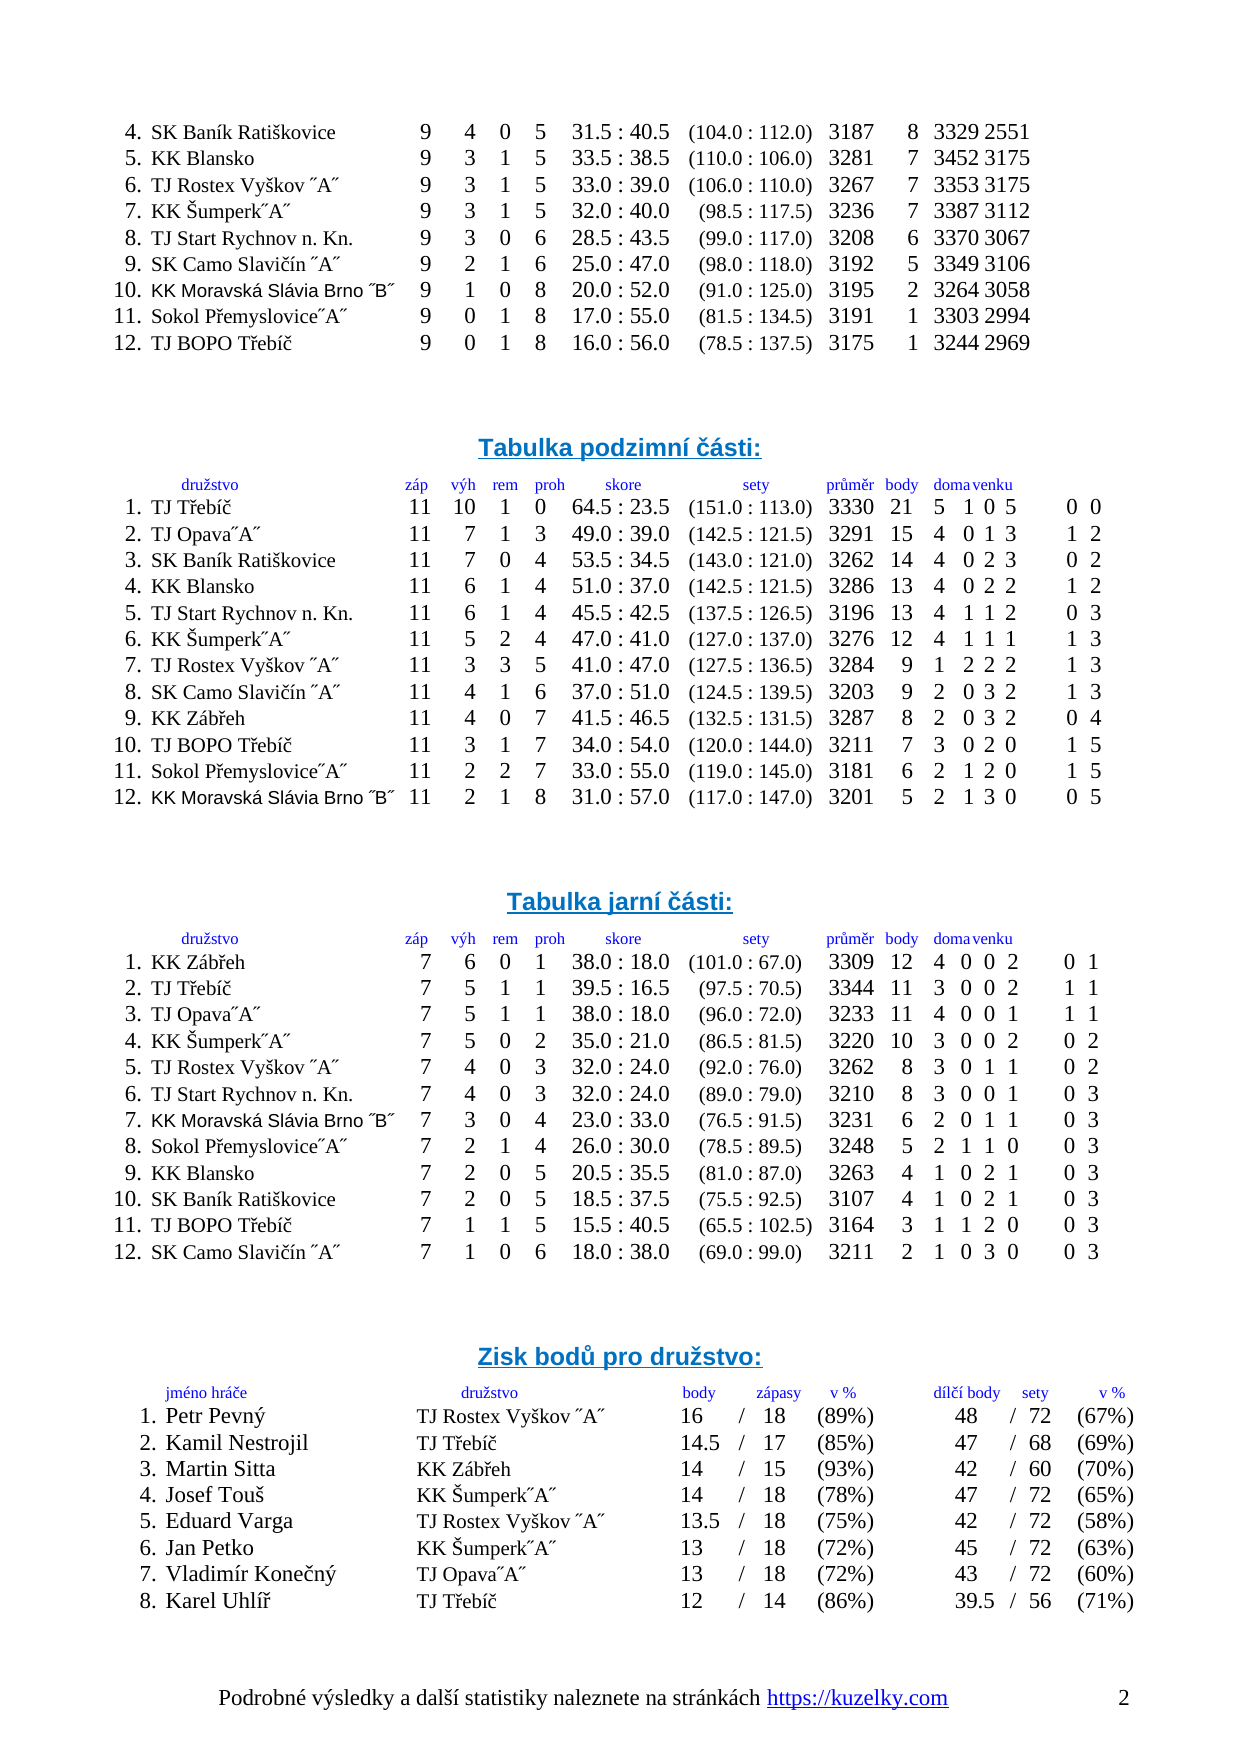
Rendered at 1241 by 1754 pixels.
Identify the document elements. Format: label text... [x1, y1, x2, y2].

text 1. Petr Pevný TJ Rostex Vyškov ˝A˝ 16 / 18 (89%) 48 / 72 (67%) [106, 1402, 1134, 1428]
text 4. SK Baník Ratiškovice 9 4 0 5 31.5 : 40.5 (104.0 : 112.0) 3187 8 3329 2551 [106, 118, 1134, 144]
text 5. TJ Rostex Vyškov ˝A˝ 7 4 0 3 32.0 : 24.0 (92.0 : 76.0) 3262 8 3 0 1 1 0 2 [106, 1053, 1134, 1079]
text 7. KK Šumperk˝A˝ 9 3 1 5 32.0 : 40.0 (98.5 : 117.5) 3236 7 3387 3112 [106, 197, 1134, 223]
text 5. KK Blansko 9 3 1 5 33.5 : 38.5 (110.0 : 106.0) 3281 7 3452 3175 [106, 144, 1134, 171]
text 12. TJ BOPO Třebíč 9 0 1 8 16.0 : 56.0 (78.5 : 137.5) 3175 1 3244 2969 [106, 329, 1134, 355]
text 10. TJ BOPO Třebíč 11 3 1 7 34.0 : 54.0 (120.0 : 144.0) 3211 7 3 0 2 0 1 5 [106, 731, 1134, 757]
text Zisk bodů pro družstvo: [94, 1342, 1145, 1371]
text 6. Jan Petko KK Šumperk˝A˝ 13 / 18 (72%) 45 / 72 (63%) [106, 1534, 1134, 1560]
text Tabulka podzimní části: [94, 433, 1145, 462]
text družstvo záp výh rem proh skore sety průměr body doma venku [106, 929, 1134, 948]
text 2. TJ Opava˝A˝ 11 7 1 3 49.0 : 39.0 (142.5 : 121.5) 3291 15 4 0 1 3 1 2 [106, 520, 1134, 546]
text 3. SK Baník Ratiškovice 11 7 0 4 53.5 : 34.5 (143.0 : 121.0) 3262 14 4 0 2 3 0 2 [106, 546, 1134, 572]
text jméno hráče družstvo body zápasy v % dílčí body sety v % [106, 1383, 1134, 1402]
text 4. Josef Touš KK Šumperk˝A˝ 14 / 18 (78%) 47 / 72 (65%) [106, 1481, 1134, 1508]
text 9. KK Blansko 7 2 0 5 20.5 : 35.5 (81.0 : 87.0) 3263 4 1 0 2 1 0 3 [106, 1159, 1134, 1185]
text 8. Karel Uhlíř TJ Třebíč 12 / 14 (86%) 39.5 / 56 (71%) [106, 1587, 1134, 1613]
text 4. KK Blansko 11 6 1 4 51.0 : 37.0 (142.5 : 121.5) 3286 13 4 0 2 2 1 2 [106, 572, 1134, 599]
text 5. TJ Start Rychnov n. Kn. 11 6 1 4 45.5 : 42.5 (137.5 : 126.5) 3196 13 4 1 1 2 0 3 [106, 599, 1134, 625]
text 3. Martin Sitta KK Zábřeh 14 / 15 (93%) 42 / 60 (70%) [106, 1455, 1134, 1481]
text 9. KK Zábřeh 11 4 0 7 41.5 : 46.5 (132.5 : 131.5) 3287 8 2 0 3 2 0 4 [106, 704, 1134, 731]
text 8. Sokol Přemyslovice˝A˝ 7 2 1 4 26.0 : 30.0 (78.5 : 89.5) 3248 5 2 1 1 0 0 3 [106, 1132, 1134, 1159]
text 2. TJ Třebíč 7 5 1 1 39.5 : 16.5 (97.5 : 70.5) 3344 11 3 0 0 2 1 1 [106, 974, 1134, 1001]
text 10. SK Baník Ratiškovice 7 2 0 5 18.5 : 37.5 (75.5 : 92.5) 3107 4 1 0 2 1 0 3 [106, 1185, 1134, 1211]
text 6. TJ Rostex Vyškov ˝A˝ 9 3 1 5 33.0 : 39.0 (106.0 : 110.0) 3267 7 3353 3175 [106, 171, 1134, 197]
text 7. Vladimír Konečný TJ Opava˝A˝ 13 / 18 (72%) 43 / 72 (60%) [106, 1560, 1134, 1587]
text 10. KK Moravská Slávia Brno ˝B˝ 9 1 0 8 20.0 : 52.0 (91.0 : 125.0) 3195 2 3264 3058 [106, 276, 1134, 303]
text 1. TJ Třebíč 11 10 1 0 64.5 : 23.5 (151.0 : 113.0) 3330 21 5 1 0 5 0 0 [106, 493, 1134, 520]
text 2. Kamil Nestrojil TJ Třebíč 14.5 / 17 (85%) 47 / 68 (69%) [106, 1428, 1134, 1455]
text 11. TJ BOPO Třebíč 7 1 1 5 15.5 : 40.5 (65.5 : 102.5) 3164 3 1 1 2 0 0 3 [106, 1211, 1134, 1238]
text Tabulka jarní části: [94, 887, 1145, 916]
text 11. Sokol Přemyslovice˝A˝ 9 0 1 8 17.0 : 55.0 (81.5 : 134.5) 3191 1 3303 2994 [106, 303, 1134, 329]
text 7. TJ Rostex Vyškov ˝A˝ 11 3 3 5 41.0 : 47.0 (127.5 : 136.5) 3284 9 1 2 2 2 1 3 [106, 652, 1134, 678]
text 3. TJ Opava˝A˝ 7 5 1 1 38.0 : 18.0 (96.0 : 72.0) 3233 11 4 0 0 1 1 1 [106, 1001, 1134, 1027]
text 6. KK Šumperk˝A˝ 11 5 2 4 47.0 : 41.0 (127.0 : 137.0) 3276 12 4 1 1 1 1 3 [106, 625, 1134, 652]
text 8. TJ Start Rychnov n. Kn. 9 3 0 6 28.5 : 43.5 (99.0 : 117.0) 3208 6 3370 3067 [106, 223, 1134, 250]
text 11. Sokol Přemyslovice˝A˝ 11 2 2 7 33.0 : 55.0 (119.0 : 145.0) 3181 6 2 1 2 0 1 5 [106, 757, 1134, 783]
text 7. KK Moravská Slávia Brno ˝B˝ 7 3 0 4 23.0 : 33.0 (76.5 : 91.5) 3231 6 2 0 1 1 0 3 [106, 1106, 1134, 1132]
text družstvo záp výh rem proh skore sety průměr body doma venku [106, 474, 1134, 493]
text 12. KK Moravská Slávia Brno ˝B˝ 11 2 1 8 31.0 : 57.0 (117.0 : 147.0) 3201 5 2 1 3 0 0 5 [106, 783, 1134, 810]
text 5. Eduard Varga TJ Rostex Vyškov ˝A˝ 13.5 / 18 (75%) 42 / 72 (58%) [106, 1508, 1134, 1534]
text 4. KK Šumperk˝A˝ 7 5 0 2 35.0 : 21.0 (86.5 : 81.5) 3220 10 3 0 0 2 0 2 [106, 1027, 1134, 1053]
text 8. SK Camo Slavičín ˝A˝ 11 4 1 6 37.0 : 51.0 (124.5 : 139.5) 3203 9 2 0 3 2 1 3 [106, 678, 1134, 704]
text 1. KK Zábřeh 7 6 0 1 38.0 : 18.0 (101.0 : 67.0) 3309 12 4 0 0 2 0 1 [106, 948, 1134, 974]
text 12. SK Camo Slavičín ˝A˝ 7 1 0 6 18.0 : 38.0 (69.0 : 99.0) 3211 2 1 0 3 0 0 3 [106, 1238, 1134, 1264]
text 6. TJ Start Rychnov n. Kn. 7 4 0 3 32.0 : 24.0 (89.0 : 79.0) 3210 8 3 0 0 1 0 3 [106, 1079, 1134, 1106]
text 9. SK Camo Slavičín ˝A˝ 9 2 1 6 25.0 : 47.0 (98.0 : 118.0) 3192 5 3349 3106 [106, 250, 1134, 276]
